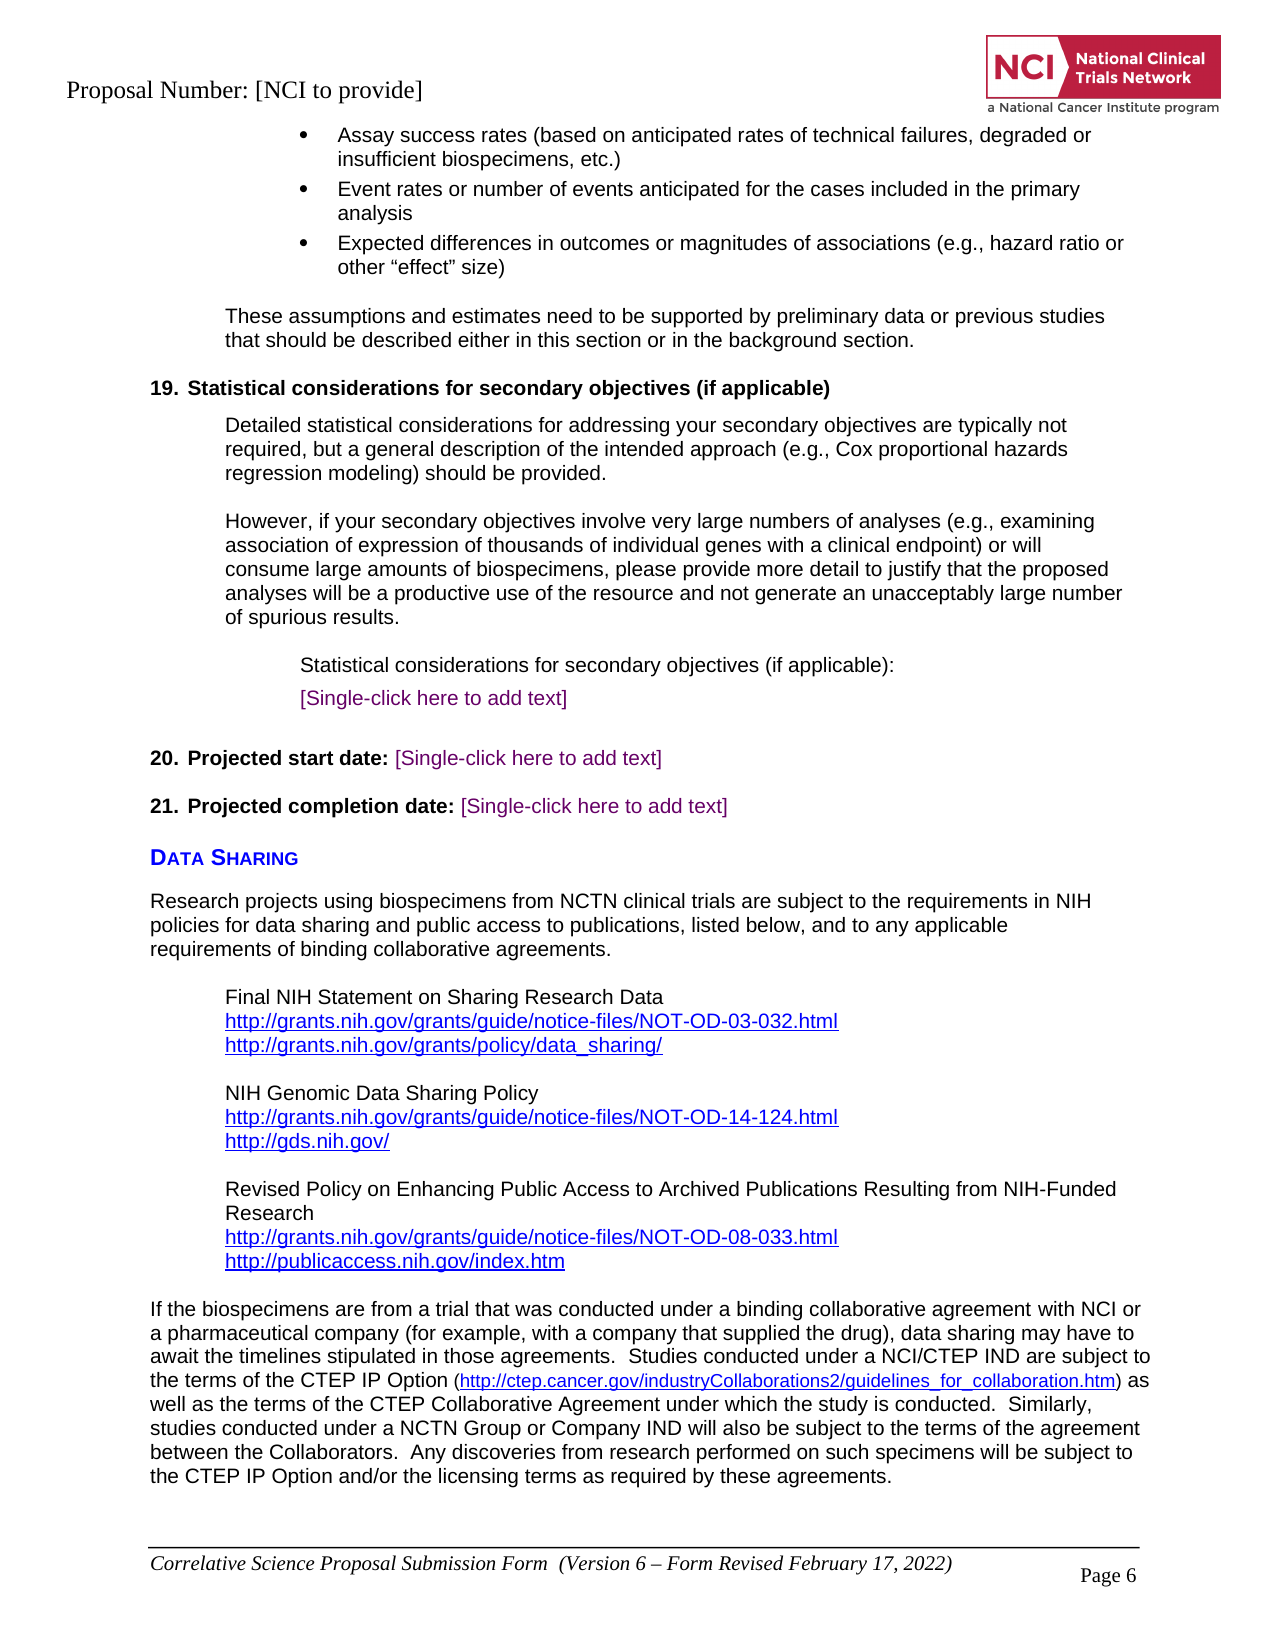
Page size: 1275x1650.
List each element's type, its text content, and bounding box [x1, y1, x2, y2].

text Data Sharing [150, 844, 1125, 870]
text Research projects using biospecimens from NCTN clinical trials are subject to the requirements in NIH policies for data sharing and public access to publications, listed below, and to any applicable requirements of binding collaborative agreements. [150, 889, 1125, 961]
list Event rates or number of events anticipated for the cases included in the primary analysis [300, 177, 1125, 225]
text http://grants.nih.gov/grants/guide/notice-files/NOT-OD-08-033.html [225, 1224, 1125, 1248]
text http://gds.nih.gov/ [225, 1129, 1125, 1153]
text Final NIH Statement on Sharing Research Data [225, 985, 1125, 1009]
list Expected differences in outcomes or magnitudes of associations (e.g., hazard ratio or other “effect” size) [300, 231, 1125, 279]
list Assay success rates (based on anticipated rates of technical failures, degraded or insufficient biospecimens, etc.) [300, 122, 1125, 171]
text http://grants.nih.gov/grants/policy/data_sharing/ [225, 1033, 1125, 1057]
text 20. Projected start date: [Single-click here to add text] [150, 746, 1125, 770]
text 19. Statistical considerations for secondary objectives (if applicable) [150, 376, 1125, 400]
text http://grants.nih.gov/grants/guide/notice-files/NOT-OD-03-032.html [225, 1009, 1125, 1033]
text These assumptions and estimates need to be supported by preliminary data or previous studies that should be described either in this section or in the background section. [225, 304, 1125, 352]
text Statistical considerations for secondary objectives (if applicable): [300, 653, 1125, 677]
text However, if your secondary objectives involve very large numbers of analyses (e.g., examining association of expression of thousands of individual genes with a clinical endpoint) or will consume large amounts of biospecimens, please provide more detail to justify that the proposed analyses will be a productive use of the resource and not generate an unacceptably large number of spurious results. [225, 509, 1125, 629]
text 21. Projected completion date: [Single-click here to add text] [150, 794, 1125, 818]
text Detailed statistical considerations for addressing your secondary objectives are typically not required, but a general description of the intended approach (e.g., Cox proportional hazards regression modeling) should be provided. [225, 412, 1125, 484]
text If the biospecimens are from a trial that was conducted under a binding collaborative agreement with NCI or a pharmaceutical company (for example, with a company that supplied the drug), data sharing may have to await the timelines stipulated in those agreements. Studies conducted under a NCI/CTEP IND are subject to the terms of the CTEP IP Option (http://ctep.cancer.gov/industryCollaborations2/guidelines_for_collaboration.htm) as well as the terms of the CTEP Collaborative Agreement under which the study is conducted. Similarly, studies conducted under a NCTN Group or Company IND will also be subject to the terms of the agreement between the Collaborators. Any discoveries from research performed on such specimens will be subject to the CTEP IP Option and/or the licensing terms as required by these agreements. [150, 1296, 1153, 1488]
text http://publicaccess.nih.gov/index.htm [225, 1248, 1125, 1272]
text [Single-click here to add text] [300, 685, 1125, 709]
picture [986, 35, 1221, 116]
text NIH Genomic Data Sharing Policy [225, 1081, 1125, 1105]
text Revised Policy on Enhancing Public Access to Archived Publications Resulting from NIH-Funded Research [225, 1177, 1125, 1224]
text http://grants.nih.gov/grants/guide/notice-files/NOT-OD-14-124.html [225, 1105, 1125, 1129]
